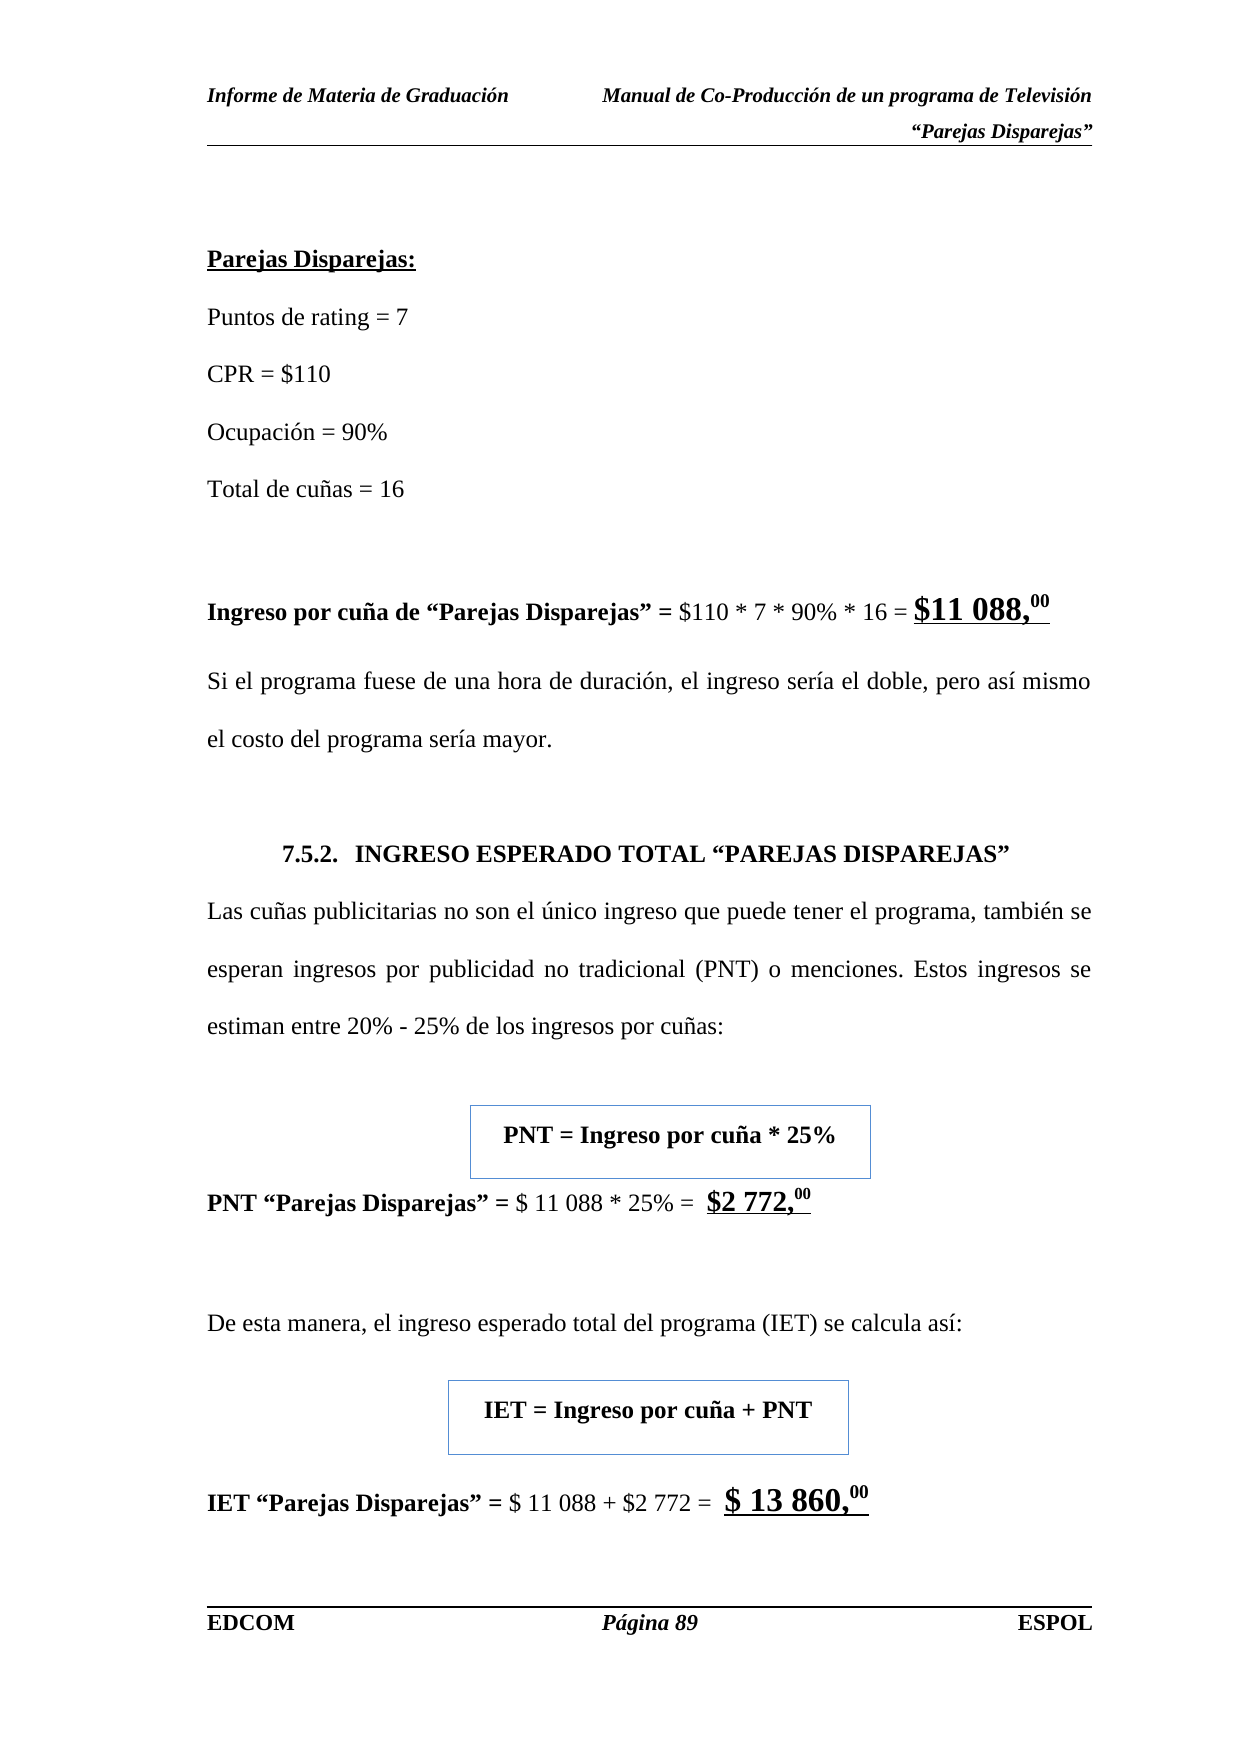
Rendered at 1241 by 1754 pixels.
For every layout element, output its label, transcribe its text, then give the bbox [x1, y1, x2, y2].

text CPR = $110 [207, 359, 1092, 388]
text PNT “Parejas Disparejas” = $ 11 088 * 25% = $2 772,00 [207, 1184, 1092, 1217]
text Puntos de rating = 7 [207, 302, 1092, 331]
text Si el programa fuese de una hora de duración, el ingreso sería el doble, pero así mismo el costo del programa sería mayor. [207, 666, 1092, 752]
text Ocupación = 90% [207, 417, 1092, 446]
text Ingreso por cuña de “Parejas Disparejas” = $110 * 7 * 90% * 16 = $11 088,00 [207, 589, 1092, 628]
text Total de cuñas = 16 [207, 474, 1092, 503]
text Las cuñas publicitarias no son el único ingreso que puede tener el programa, también se esperan ingresos por publicidad no tradicional (PNT) o menciones. Estos ingresos se estiman entre 20% - 25% de los ingresos por cuñas: [207, 896, 1092, 1040]
text Parejas Disparejas: [207, 244, 1092, 273]
text De esta manera, el ingreso esperado total del programa (IET) se calcula así: [207, 1308, 1092, 1337]
text INGRESO ESPERADO TOTAL “PAREJAS DISPAREJAS” [282, 839, 1092, 867]
text IET “Parejas Disparejas” = $ 11 088 + $2 772 = $ 13 860,00 [207, 1481, 1092, 1519]
